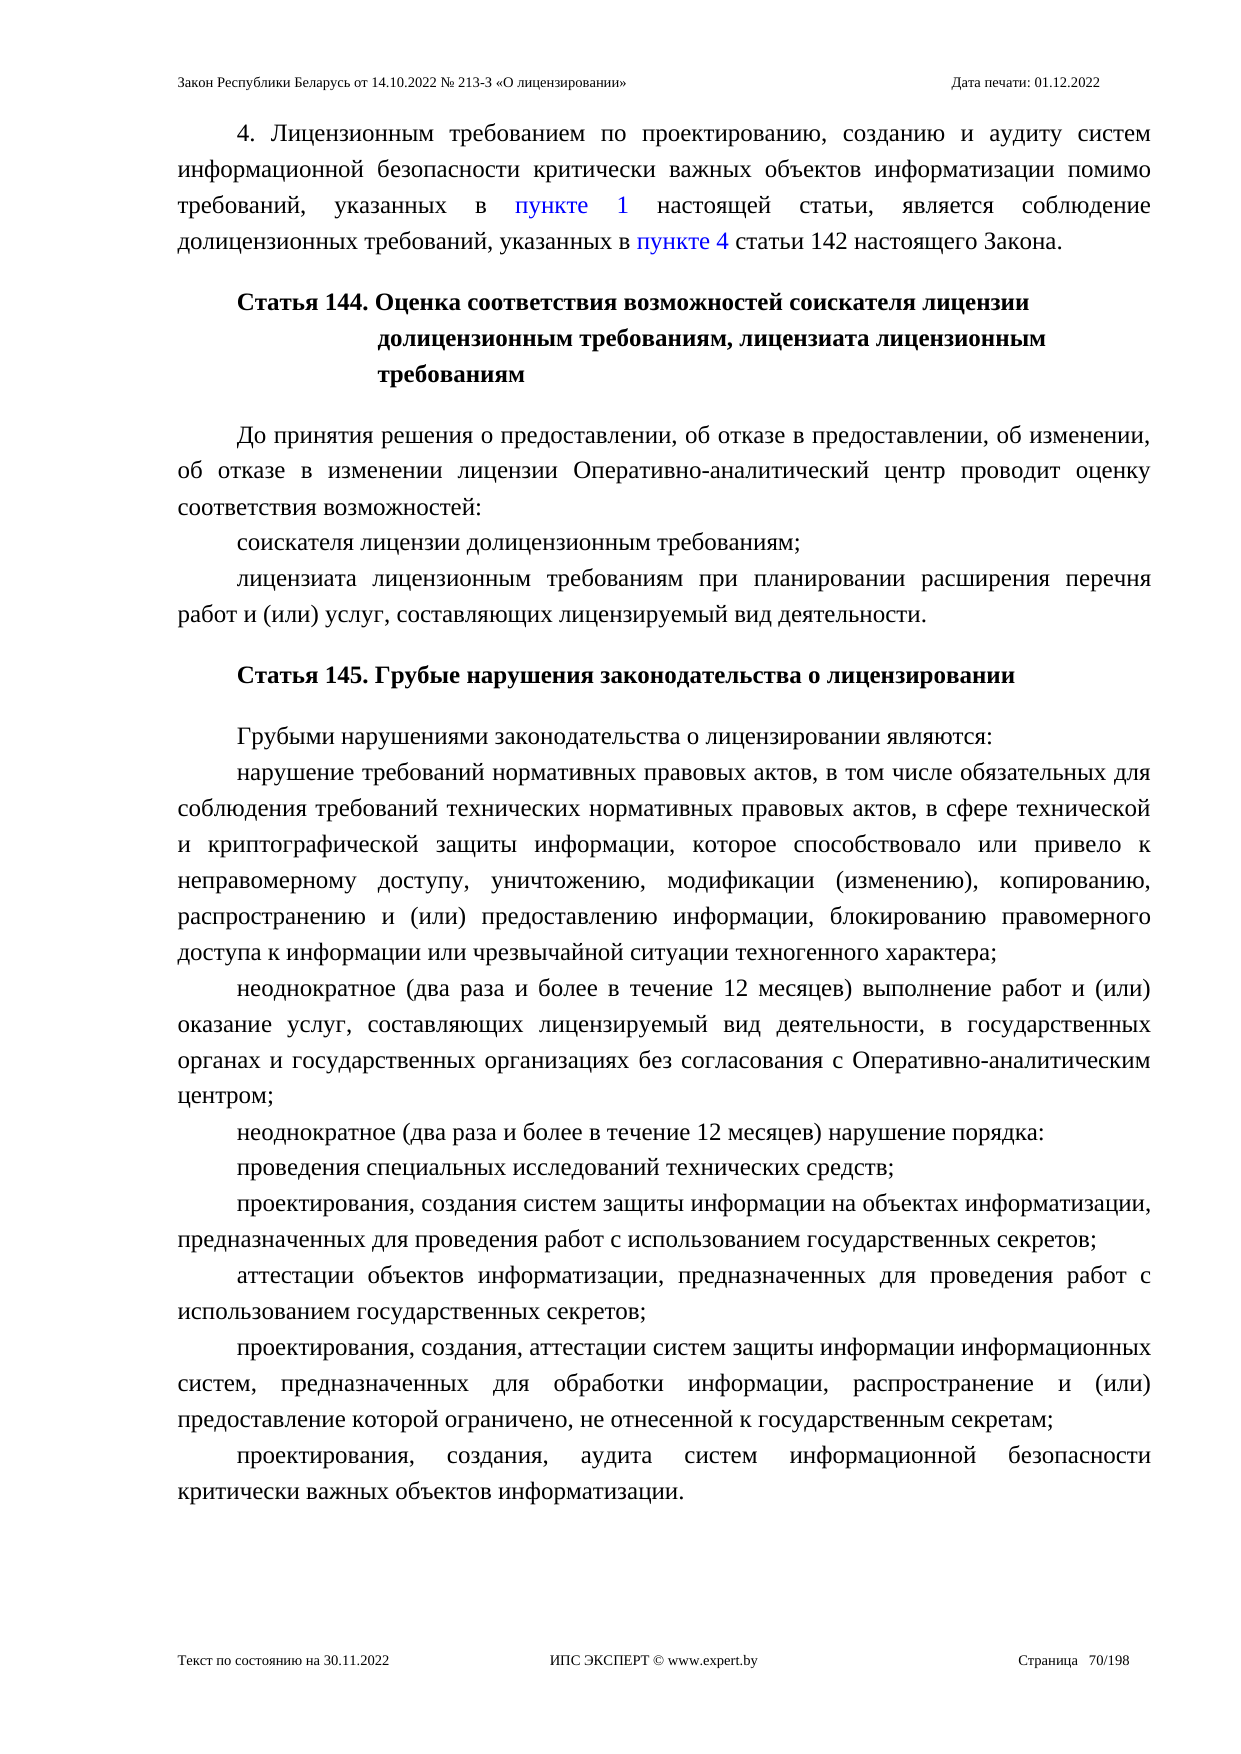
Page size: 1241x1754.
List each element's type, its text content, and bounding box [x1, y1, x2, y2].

text соискателя лицензии долицензионным требованиям; [177, 527, 1152, 556]
text проектирования, создания систем защиты информации на объектах информатизации, предназначенных для проведения работ с использованием государственных секретов; [177, 1188, 1152, 1253]
text неоднократное (два раза и более в течение 12 месяцев) выполнение работ и (или) оказание услуг, составляющих лицензируемый вид деятельности, в государственных органах и государственных организациях без согласования с Оперативно-аналитическим центром; [177, 973, 1152, 1109]
text 4. Лицензионным требованием по проектированию, созданию и аудиту систем информационной безопасности критически важных объектов информатизации помимо требований, указанных в пункте 1 настоящей статьи, является соблюдение долицензионных требований, указанных в пункте 4 статьи 142 настоящего Закона. [177, 118, 1152, 255]
text лицензиата лицензионным требованиям при планировании расширения перечня работ и (или) услуг, составляющих лицензируемый вид деятельности. [177, 563, 1152, 628]
text нарушение требований нормативных правовых актов, в том числе обязательных для соблюдения требований технических нормативных правовых актов, в сфере технической и криптографической защиты информации, которое способствовало или привело к неправомерному доступу, уничтожению, модификации (изменению), копированию, распространению и (или) предоставлению информации, блокированию правомерного доступа к информации или чрезвычайной ситуации техногенного характера; [177, 757, 1152, 966]
text Статья 144. Оценка соответствия возможностей соискателя лицензии долицензионным требованиям, лицензиата лицензионным требованиям [237, 287, 1152, 387]
text Статья 145. Грубые нарушения законодательства о лицензировании [237, 660, 1152, 689]
text проведения специальных исследований технических средств; [177, 1152, 1152, 1181]
text неоднократное (два раза и более в течение 12 месяцев) нарушение порядка: [177, 1117, 1152, 1145]
text проектирования, создания, аудита систем информационной безопасности критически важных объектов информатизации. [177, 1440, 1152, 1505]
text проектирования, создания, аттестации систем защиты информации информационных систем, предназначенных для обработки информации, распространение и (или) предоставление которой ограничено, не отнесенной к государственным секретам; [177, 1332, 1152, 1433]
text Грубыми нарушениями законодательства о лицензировании являются: [177, 721, 1152, 750]
text аттестации объектов информатизации, предназначенных для проведения работ с использованием государственных секретов; [177, 1260, 1152, 1325]
text До принятия решения о предоставлении, об отказе в предоставлении, об изменении, об отказе в изменении лицензии Оперативно-аналитический центр проводит оценку соответствия возможностей: [177, 420, 1152, 520]
